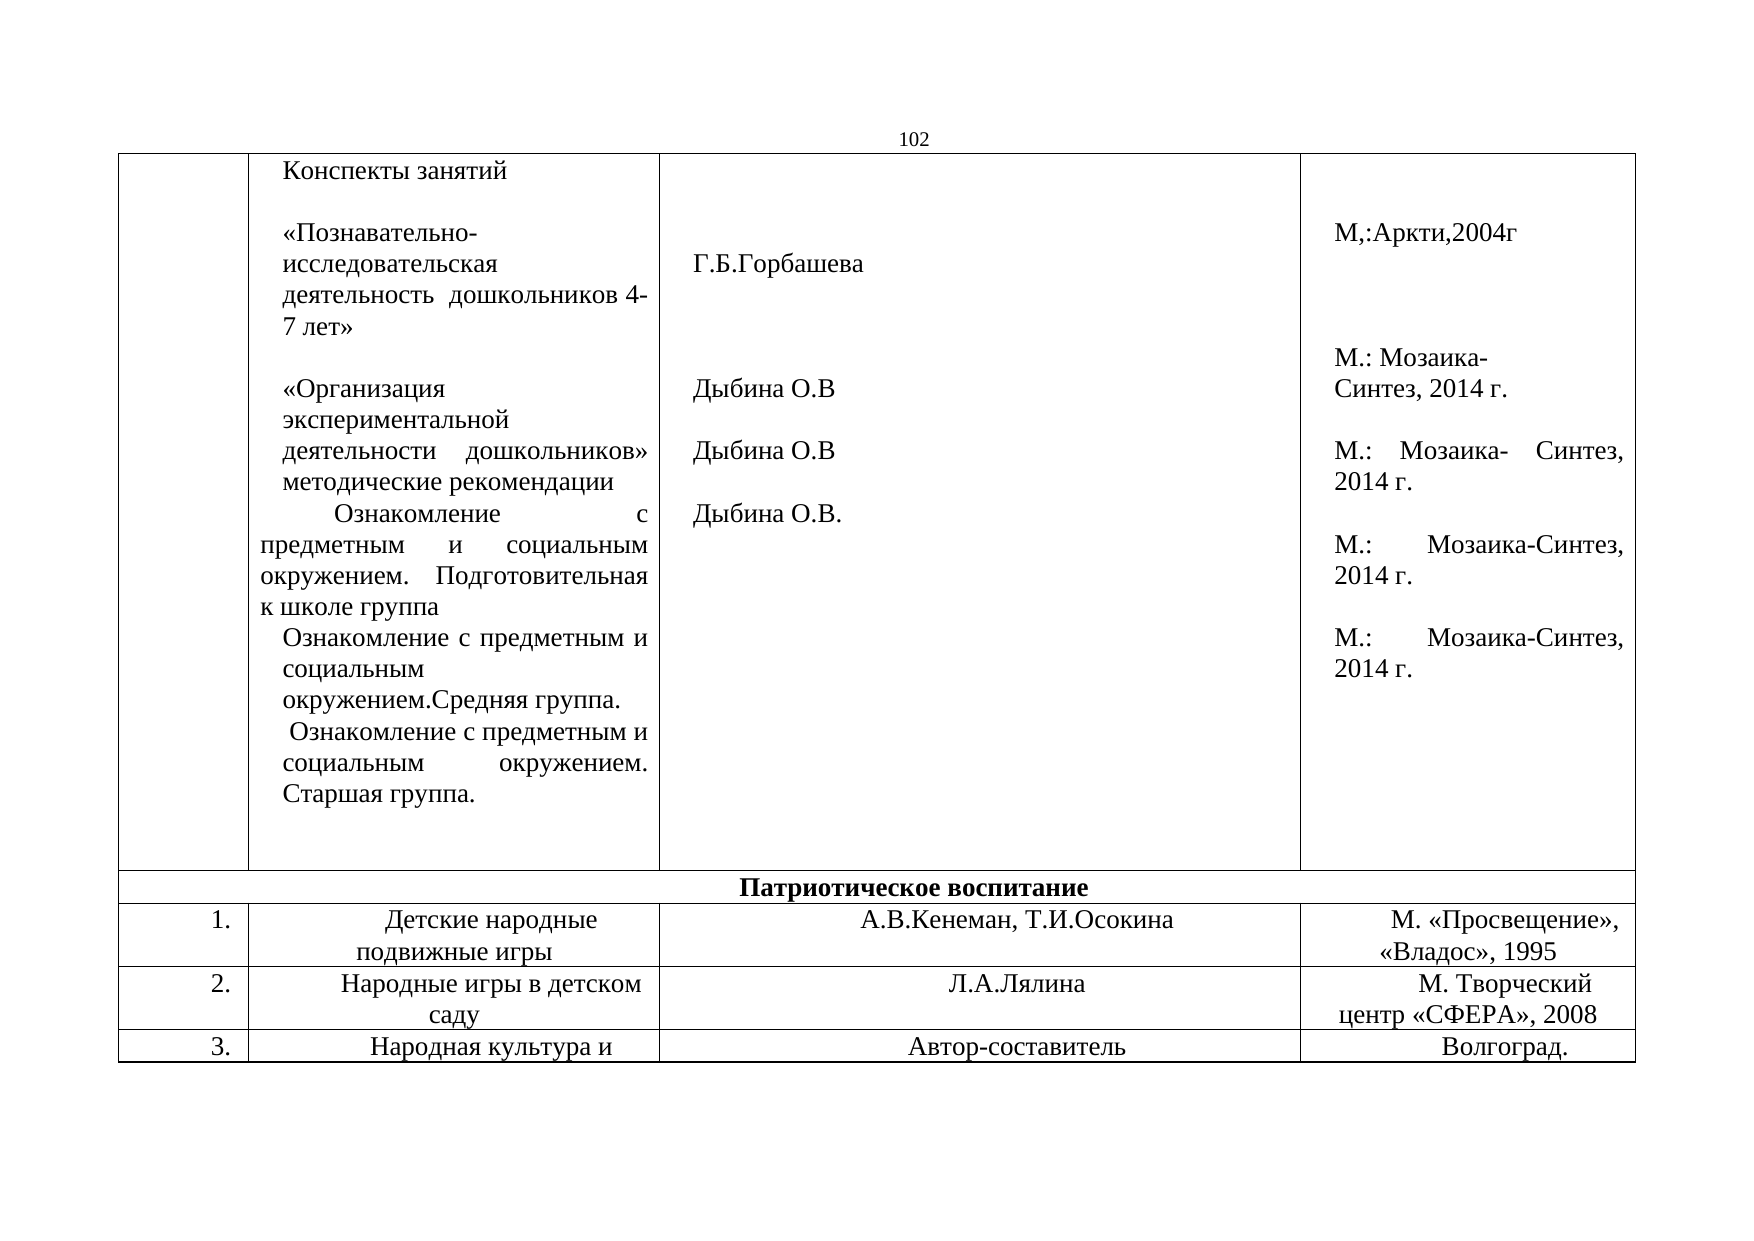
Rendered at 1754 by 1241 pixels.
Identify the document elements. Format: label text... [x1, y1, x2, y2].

table_cell Детские народные подвижные игры [249, 904, 659, 966]
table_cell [249, 1030, 659, 1061]
table_cell Л.А.Лялина [660, 967, 1300, 1029]
table_cell М. «Просвещение», «Владос», 1995 [1301, 904, 1635, 966]
table_cell [119, 154, 248, 870]
table_cell 2. [119, 967, 248, 1029]
table_cell А.В.Кенеман, Т.И.Осокина [660, 904, 1300, 966]
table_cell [660, 1030, 1300, 1061]
table_cell М. Творческий центр «СФЕРА», 2008 [1301, 967, 1635, 1029]
table_cell Народные игры в детском саду [249, 967, 659, 1029]
table_cell Патриотическое воспитание [119, 871, 1635, 903]
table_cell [249, 154, 659, 870]
table_cell 1. [119, 904, 248, 966]
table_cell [1301, 1030, 1635, 1061]
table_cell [1301, 154, 1635, 870]
table_cell 3. [119, 1030, 248, 1061]
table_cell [660, 154, 1300, 870]
